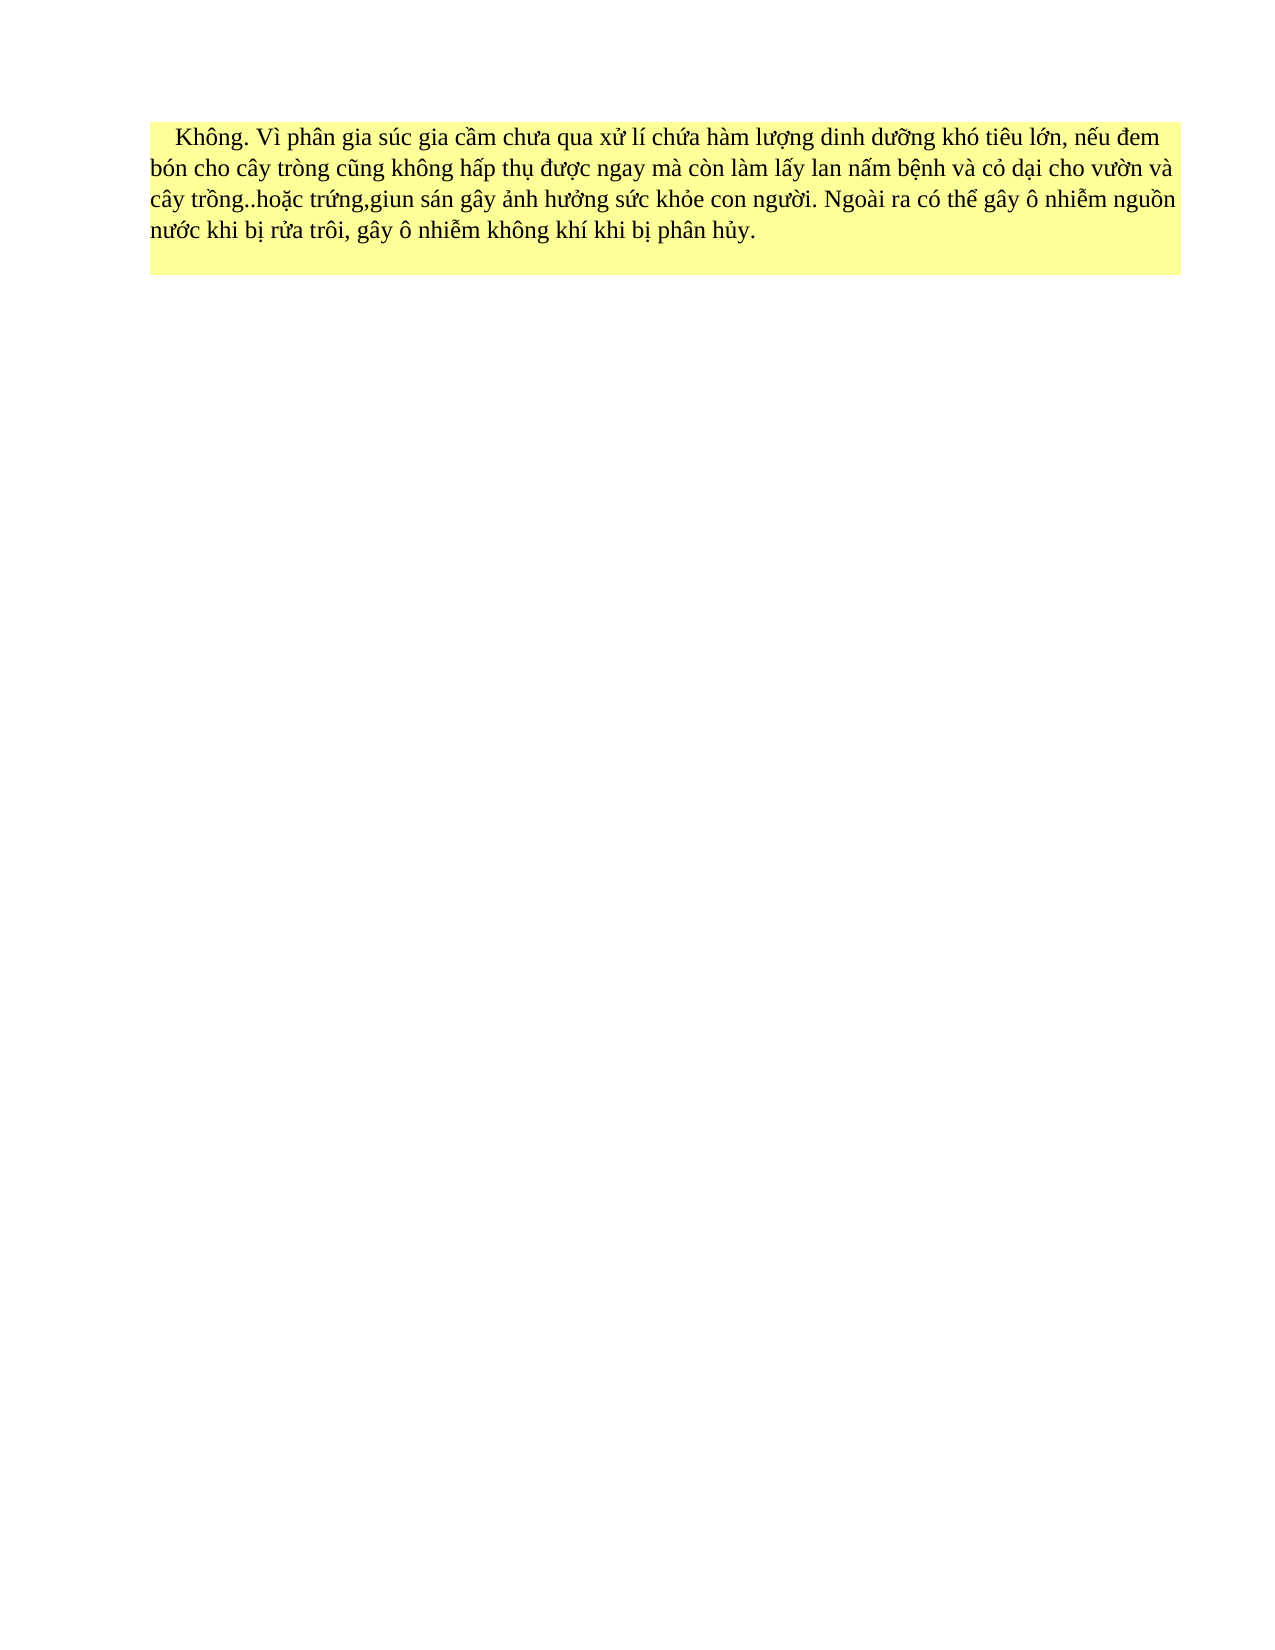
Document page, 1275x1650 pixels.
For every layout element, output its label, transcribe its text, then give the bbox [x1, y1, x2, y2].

text Không. Vì phân gia súc gia cầm chưa qua xử lí chứa hàm lượng dinh dưỡng khó tiêu lớn, nếu đem bón cho cây tròng cũng không hấp thụ được ngay mà còn làm lấy lan nấm bệnh và cỏ dại cho vườn và cây trồng..hoặc trứng,giun sán gây ảnh hưởng sức khỏe con người. Ngoài ra có thể gây ô nhiễm nguồn nước khi bị rửa trôi, gây ô nhiễm không khí khi bị phân hủy. [150, 122, 1181, 244]
